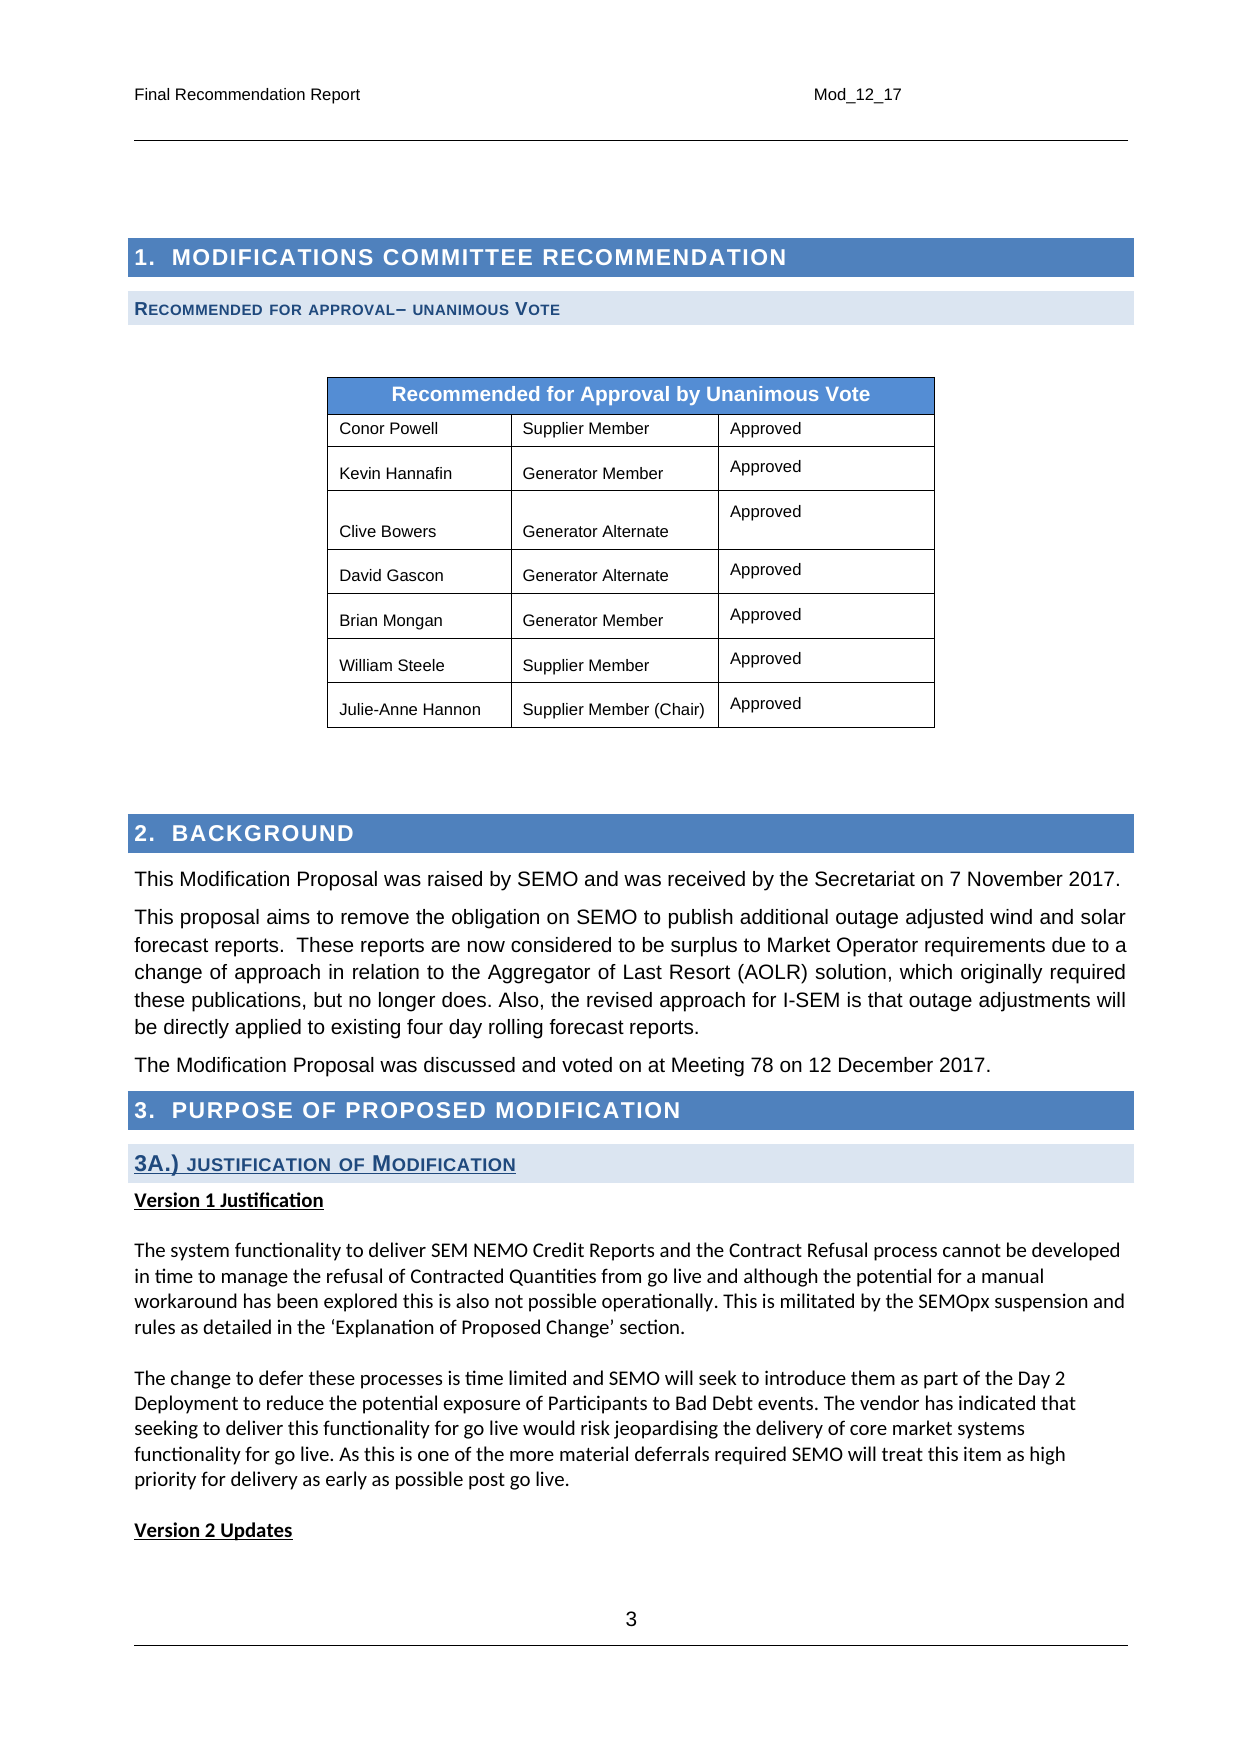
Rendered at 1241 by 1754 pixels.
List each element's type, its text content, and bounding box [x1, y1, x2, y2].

table_cell Approved [719, 491, 934, 548]
text The system functionality to deliver SEM NEMO Credit Reports and the Contract Refusal process cannot be developed in time to manage the refusal of Contracted Quantities from go live and although the potential for a manual workaround has been explored this is also not possible operationally. This is militated by the SEMOpx suspension and rules as detailed in the ‘Explanation of Proposed Change’ section. [134, 1238, 1128, 1339]
table_cell Approved [719, 447, 934, 490]
table_cell Approved [719, 683, 934, 727]
text Version 1 Justification [134, 1187, 1128, 1212]
subtitle Background [134, 820, 1128, 847]
table_cell David Gascon [328, 550, 511, 593]
table_cell Generator Alternate [512, 491, 718, 548]
table_cell Julie-Anne Hannon [328, 683, 511, 727]
text The Modification Proposal was discussed and voted on at Meeting 78 on 12 December 2017. [134, 1053, 1128, 1077]
table_cell Clive Bowers [328, 491, 511, 548]
table_cell Approved [719, 415, 934, 446]
text This proposal aims to remove the obligation on SEMO to publish additional outage adjusted wind and solar forecast reports. These reports are now considered to be surplus to Market Operator requirements due to a change of approach in relation to the Aggregator of Last Resort (AOLR) solution, which originally required these publications, but no longer does. Also, the revised approach for I-SEM is that outage adjustments will be directly applied to existing four day rolling forecast reports. [134, 905, 1128, 1039]
table_cell Approved [719, 594, 934, 638]
table_cell Generator Member [512, 594, 718, 638]
table_cell Approved [719, 550, 934, 593]
table_cell Supplier Member [512, 415, 718, 446]
table_header Recommended for Approval by Unanimous Vote [328, 378, 934, 414]
table_cell Generator Member [512, 447, 718, 490]
table_cell Brian Mongan [328, 594, 511, 638]
subtitle PURPOSE OF PROPOSED MODIFICATION [134, 1097, 1128, 1124]
table_cell Kevin Hannafin [328, 447, 511, 490]
text The change to defer these processes is time limited and SEMO will seek to introduce them as part of the Day 2 Deployment to reduce the potential exposure of Participants to Bad Debt events. The vendor has indicated that seeking to deliver this functionality for go live would risk jeopardising the delivery of core market systems functionality for go live. As this is one of the more material deferrals required SEMO will treat this item as high priority for delivery as early as possible post go live. [134, 1365, 1128, 1492]
text Version 2 Updates [134, 1517, 1128, 1543]
table_cell Conor Powell [328, 415, 511, 446]
table_cell Supplier Member (Chair) [512, 683, 718, 727]
subtitle Recommended for approval– unanimous Vote [134, 298, 1128, 319]
table_cell William Steele [328, 639, 511, 682]
text This Modification Proposal was raised by SEMO and was received by the Secretariat on 7 November 2017. [134, 867, 1128, 891]
table_cell Generator Alternate [512, 550, 718, 593]
table_cell Supplier Member [512, 639, 718, 682]
table_cell Approved [719, 639, 934, 682]
text 3A.) justification of Modification [134, 1150, 1128, 1177]
subtitle MODIFICATIONS COMMITTEE RECOMMENDATION [134, 244, 1128, 271]
